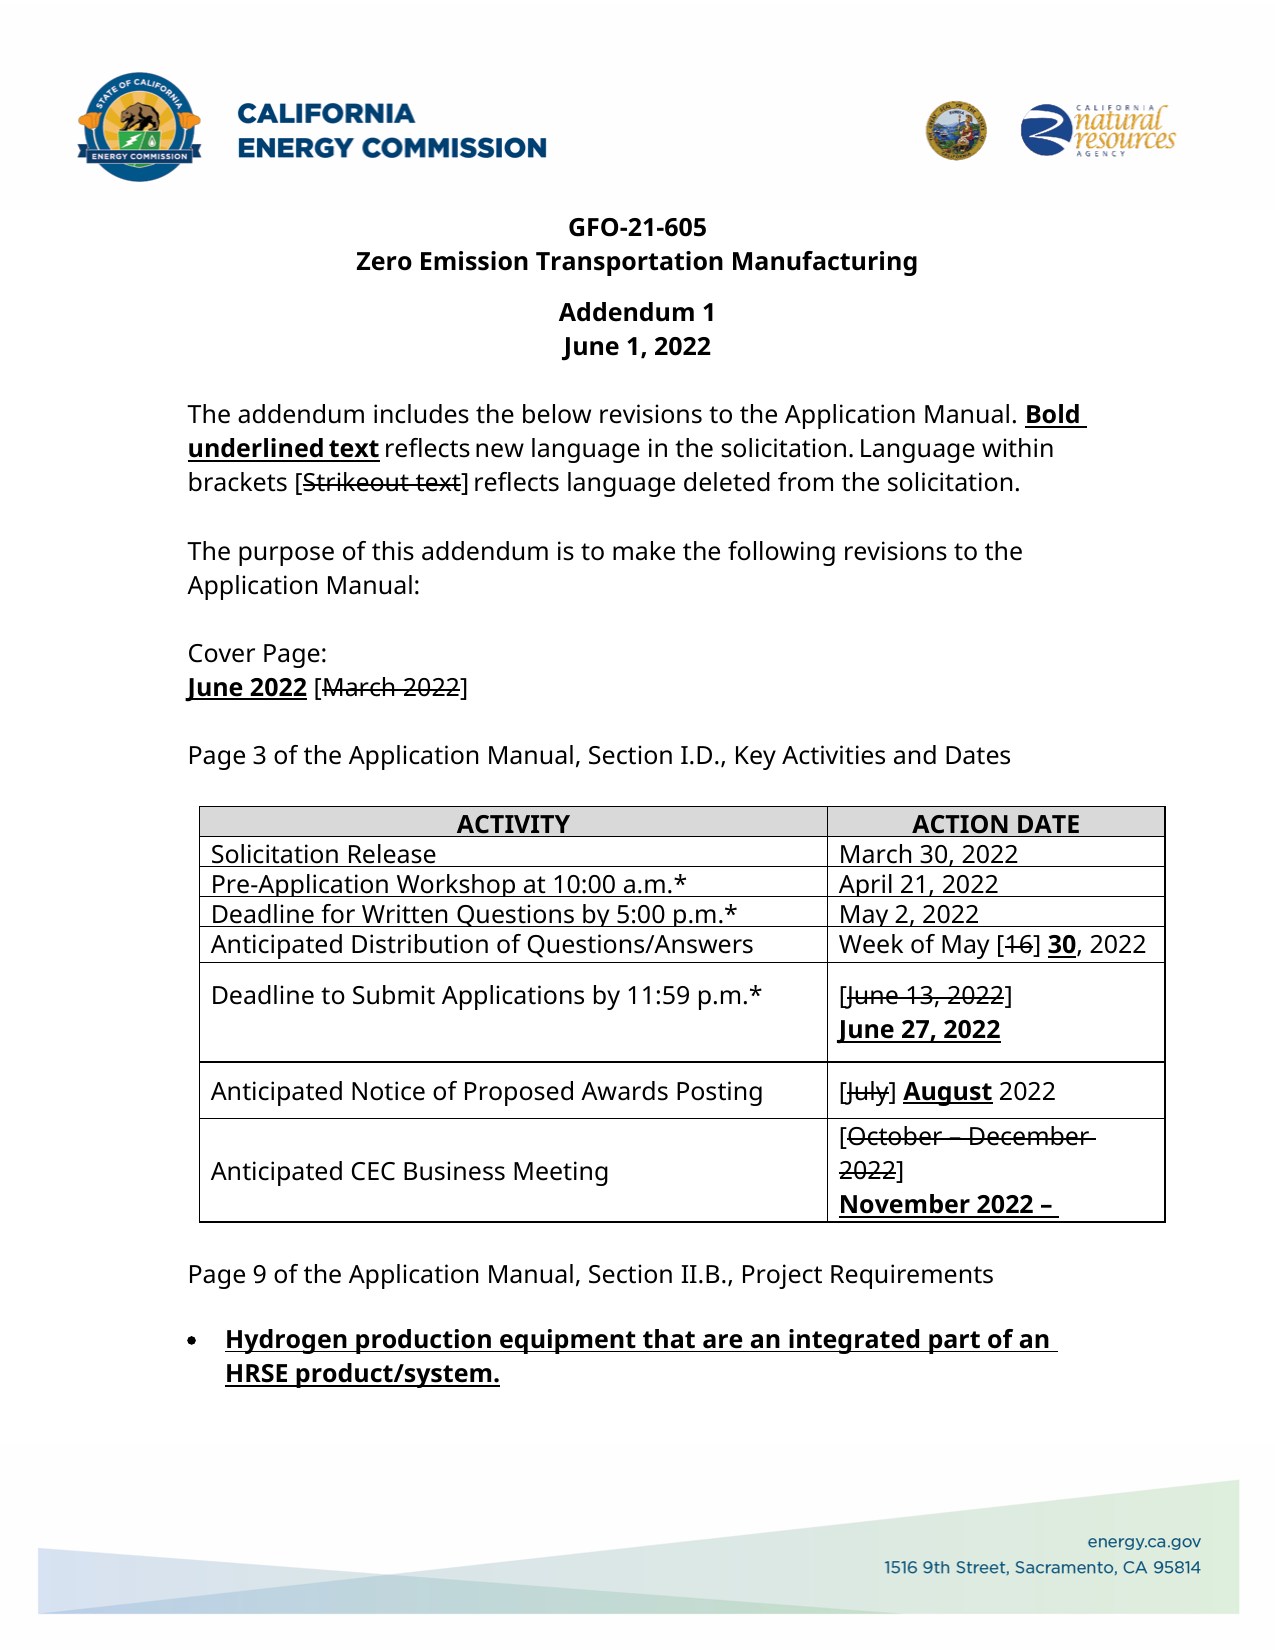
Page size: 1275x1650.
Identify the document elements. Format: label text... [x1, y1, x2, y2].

table_cell March 30, 2022 [828, 837, 1164, 866]
table_cell Anticipated CEC Business Meeting [200, 1119, 827, 1221]
table_header ACTIVITY [200, 807, 827, 836]
table_cell Anticipated Distribution of Questions/Answers [200, 927, 827, 962]
table_cell [June 13, 2022] June 27, 2022 [828, 963, 1164, 1061]
text Cover Page: [187, 635, 1087, 669]
table_cell Week of May [16] 30, 2022 [828, 927, 1164, 962]
list Hydrogen production equipment that are an integrated part of an HRSE product/system. [187, 1322, 1087, 1390]
table_cell [October – December 2022] November 2022 – January 2023 [828, 1119, 1164, 1221]
table_cell April 21, 2022 [828, 867, 1164, 896]
table_cell [July] August 2022 [828, 1063, 1164, 1118]
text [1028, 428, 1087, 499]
table_cell Solicitation Release [200, 837, 827, 866]
text GFO-21-605 [187, 210, 1087, 244]
picture [0, 1443, 1275, 1650]
table_cell Pre-Application Workshop at 10:00 a.m.* [200, 867, 827, 896]
text Zero Emission Transportation Manufacturing [187, 244, 1087, 278]
table_cell Deadline for Written Questions by 5:00 p.m.* [200, 897, 827, 926]
text The purpose of this addendum is to make the following revisions to the Application Manual: [187, 533, 1087, 601]
picture [0, 3, 1275, 210]
table_cell May 2, 2022 [828, 897, 1164, 926]
text June 1, 2022 [187, 329, 1087, 363]
text Page 3 of the Application Manual, Section I.D., Key Activities and Dates [187, 738, 1087, 772]
table_cell Deadline to Submit Applications by 11:59 p.m.* [200, 963, 827, 1061]
table_cell Anticipated Notice of Proposed Awards Posting [200, 1063, 827, 1118]
text June 2022 [March 2022] [187, 669, 1087, 703]
text Page 9 of the Application Manual, Section II.B., Project Requirements [187, 1256, 1087, 1291]
text Addendum 1 [187, 295, 1087, 329]
table_header ACTION DATE [828, 807, 1164, 836]
